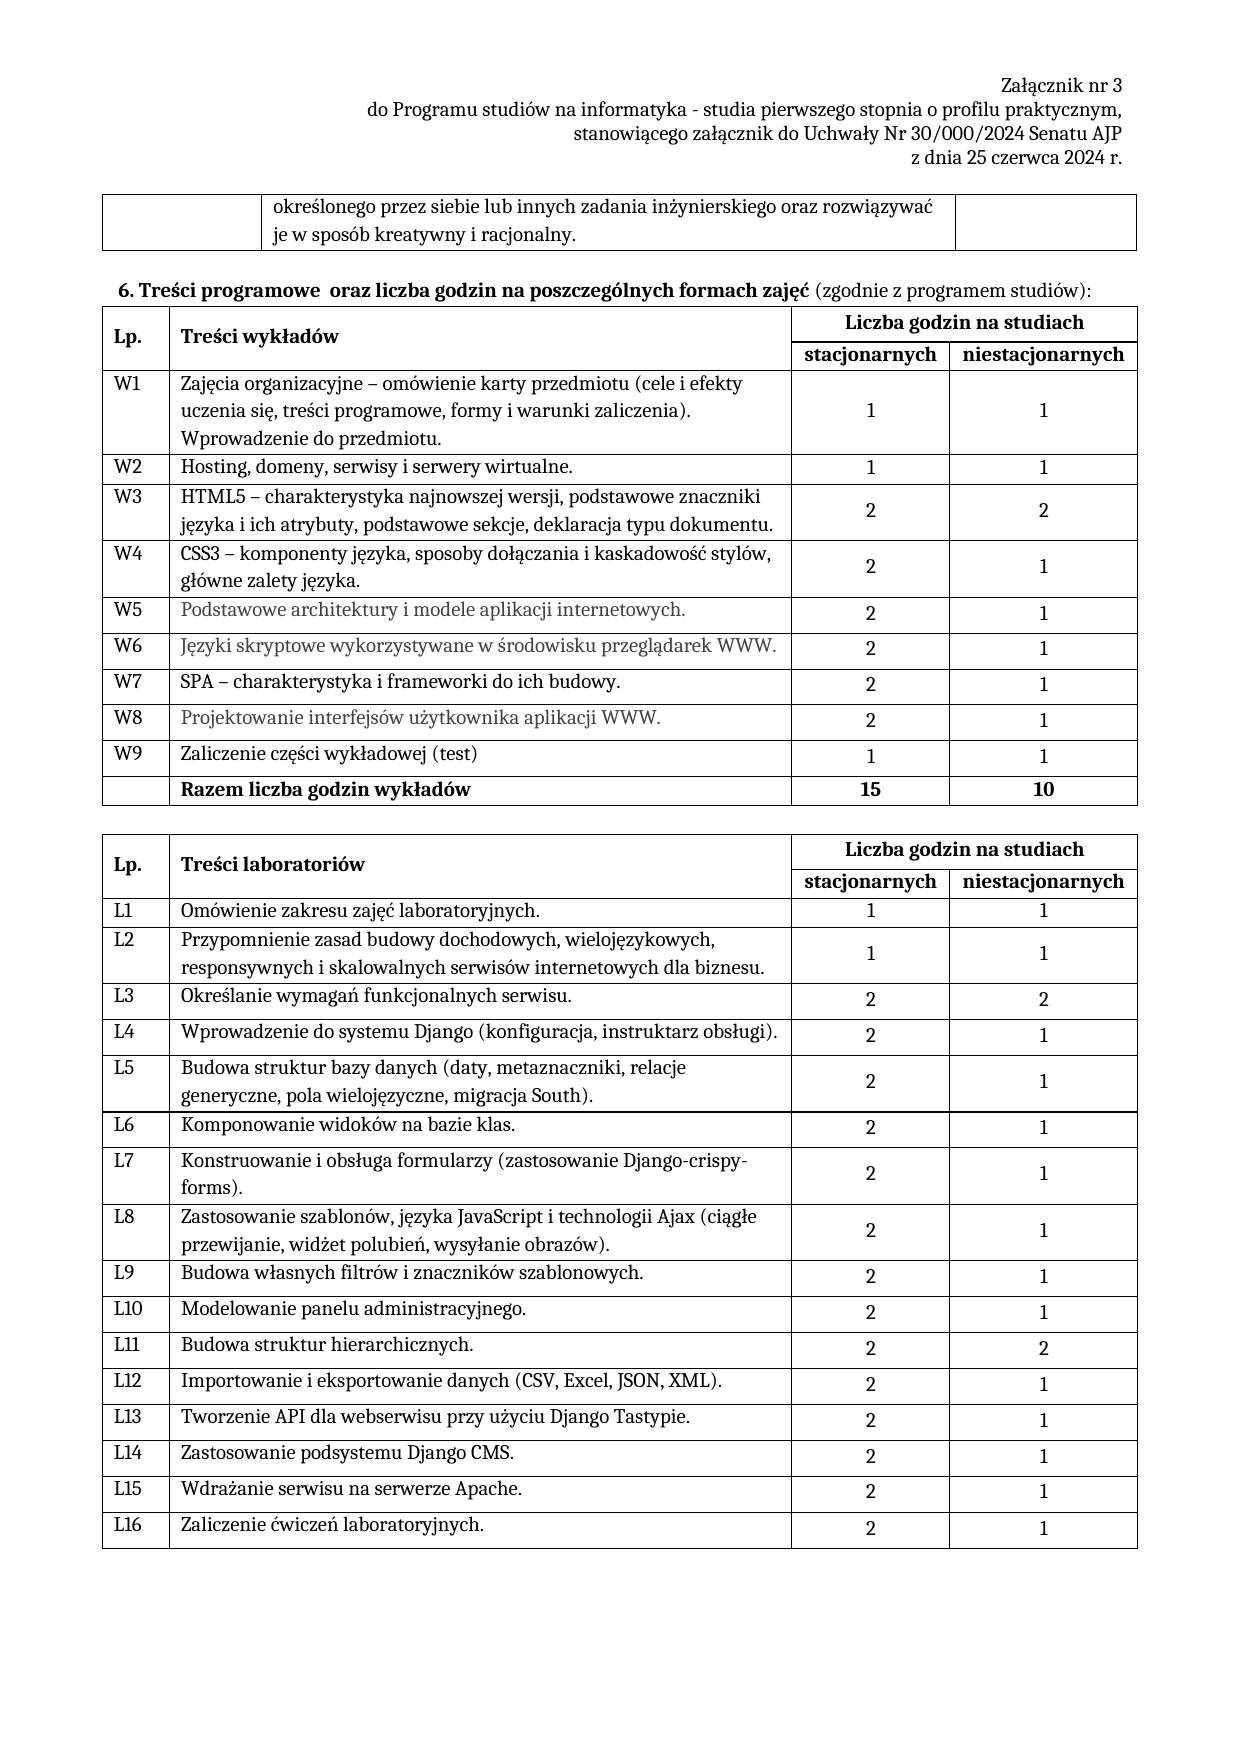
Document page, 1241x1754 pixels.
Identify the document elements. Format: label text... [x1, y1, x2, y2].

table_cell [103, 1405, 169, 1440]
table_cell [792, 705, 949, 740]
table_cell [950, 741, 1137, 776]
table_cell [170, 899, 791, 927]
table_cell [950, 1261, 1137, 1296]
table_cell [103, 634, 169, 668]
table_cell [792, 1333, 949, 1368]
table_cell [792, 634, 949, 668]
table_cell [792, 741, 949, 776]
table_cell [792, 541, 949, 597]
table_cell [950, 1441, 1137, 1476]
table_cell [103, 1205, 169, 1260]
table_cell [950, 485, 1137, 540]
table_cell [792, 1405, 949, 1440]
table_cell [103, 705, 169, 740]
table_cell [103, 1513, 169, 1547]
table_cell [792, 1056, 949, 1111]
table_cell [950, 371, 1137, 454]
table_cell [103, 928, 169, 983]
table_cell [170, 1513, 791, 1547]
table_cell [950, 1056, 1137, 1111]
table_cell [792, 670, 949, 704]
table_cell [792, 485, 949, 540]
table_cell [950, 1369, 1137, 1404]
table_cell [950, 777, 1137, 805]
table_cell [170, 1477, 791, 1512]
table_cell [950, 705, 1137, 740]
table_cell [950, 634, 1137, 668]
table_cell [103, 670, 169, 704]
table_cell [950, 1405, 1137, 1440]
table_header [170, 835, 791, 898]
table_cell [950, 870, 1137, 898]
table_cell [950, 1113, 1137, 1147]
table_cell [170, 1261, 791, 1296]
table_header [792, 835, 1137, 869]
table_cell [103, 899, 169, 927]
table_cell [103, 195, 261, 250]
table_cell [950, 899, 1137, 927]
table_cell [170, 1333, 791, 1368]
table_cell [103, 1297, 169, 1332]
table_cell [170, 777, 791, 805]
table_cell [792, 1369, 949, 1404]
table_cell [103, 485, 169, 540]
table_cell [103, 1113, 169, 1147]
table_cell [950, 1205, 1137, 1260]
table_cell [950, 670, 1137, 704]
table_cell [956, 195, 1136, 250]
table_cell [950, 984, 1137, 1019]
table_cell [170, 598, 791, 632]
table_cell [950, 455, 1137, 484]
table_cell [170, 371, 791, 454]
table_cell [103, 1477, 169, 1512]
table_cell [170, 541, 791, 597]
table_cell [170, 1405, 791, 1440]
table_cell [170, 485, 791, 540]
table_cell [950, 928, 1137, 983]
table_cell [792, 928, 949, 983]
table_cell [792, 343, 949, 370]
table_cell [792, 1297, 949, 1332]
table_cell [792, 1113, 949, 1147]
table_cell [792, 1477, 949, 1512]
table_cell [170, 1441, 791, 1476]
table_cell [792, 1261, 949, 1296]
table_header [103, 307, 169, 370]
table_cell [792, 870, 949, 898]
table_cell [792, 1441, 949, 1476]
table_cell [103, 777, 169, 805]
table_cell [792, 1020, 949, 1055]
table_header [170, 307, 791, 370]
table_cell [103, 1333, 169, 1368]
text 6. Treści programowe oraz liczba godzin na poszczególnych formach zajęć (zgodnie z programem studiów): [118, 278, 1122, 302]
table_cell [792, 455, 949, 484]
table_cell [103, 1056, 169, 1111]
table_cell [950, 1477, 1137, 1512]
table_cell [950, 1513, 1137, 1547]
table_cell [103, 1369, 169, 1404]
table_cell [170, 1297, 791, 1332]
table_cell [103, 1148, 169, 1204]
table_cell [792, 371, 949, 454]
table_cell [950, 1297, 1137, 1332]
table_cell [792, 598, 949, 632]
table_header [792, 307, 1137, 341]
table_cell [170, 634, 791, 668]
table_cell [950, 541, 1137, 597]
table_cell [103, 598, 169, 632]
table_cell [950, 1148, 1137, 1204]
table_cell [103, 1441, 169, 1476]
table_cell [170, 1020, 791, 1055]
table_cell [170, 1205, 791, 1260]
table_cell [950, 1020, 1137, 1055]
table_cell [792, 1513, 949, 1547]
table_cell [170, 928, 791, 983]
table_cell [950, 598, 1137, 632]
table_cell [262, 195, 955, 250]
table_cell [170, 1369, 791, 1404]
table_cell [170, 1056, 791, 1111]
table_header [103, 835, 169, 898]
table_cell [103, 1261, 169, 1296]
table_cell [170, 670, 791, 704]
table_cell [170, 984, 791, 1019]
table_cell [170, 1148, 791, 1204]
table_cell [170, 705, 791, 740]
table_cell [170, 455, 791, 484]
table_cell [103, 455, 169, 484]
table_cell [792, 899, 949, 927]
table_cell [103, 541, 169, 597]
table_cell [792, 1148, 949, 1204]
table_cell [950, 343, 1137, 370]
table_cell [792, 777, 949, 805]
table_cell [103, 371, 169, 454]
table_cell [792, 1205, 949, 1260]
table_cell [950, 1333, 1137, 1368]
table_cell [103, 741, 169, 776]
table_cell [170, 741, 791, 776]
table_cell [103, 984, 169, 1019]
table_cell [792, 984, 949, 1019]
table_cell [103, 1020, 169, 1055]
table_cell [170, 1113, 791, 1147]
